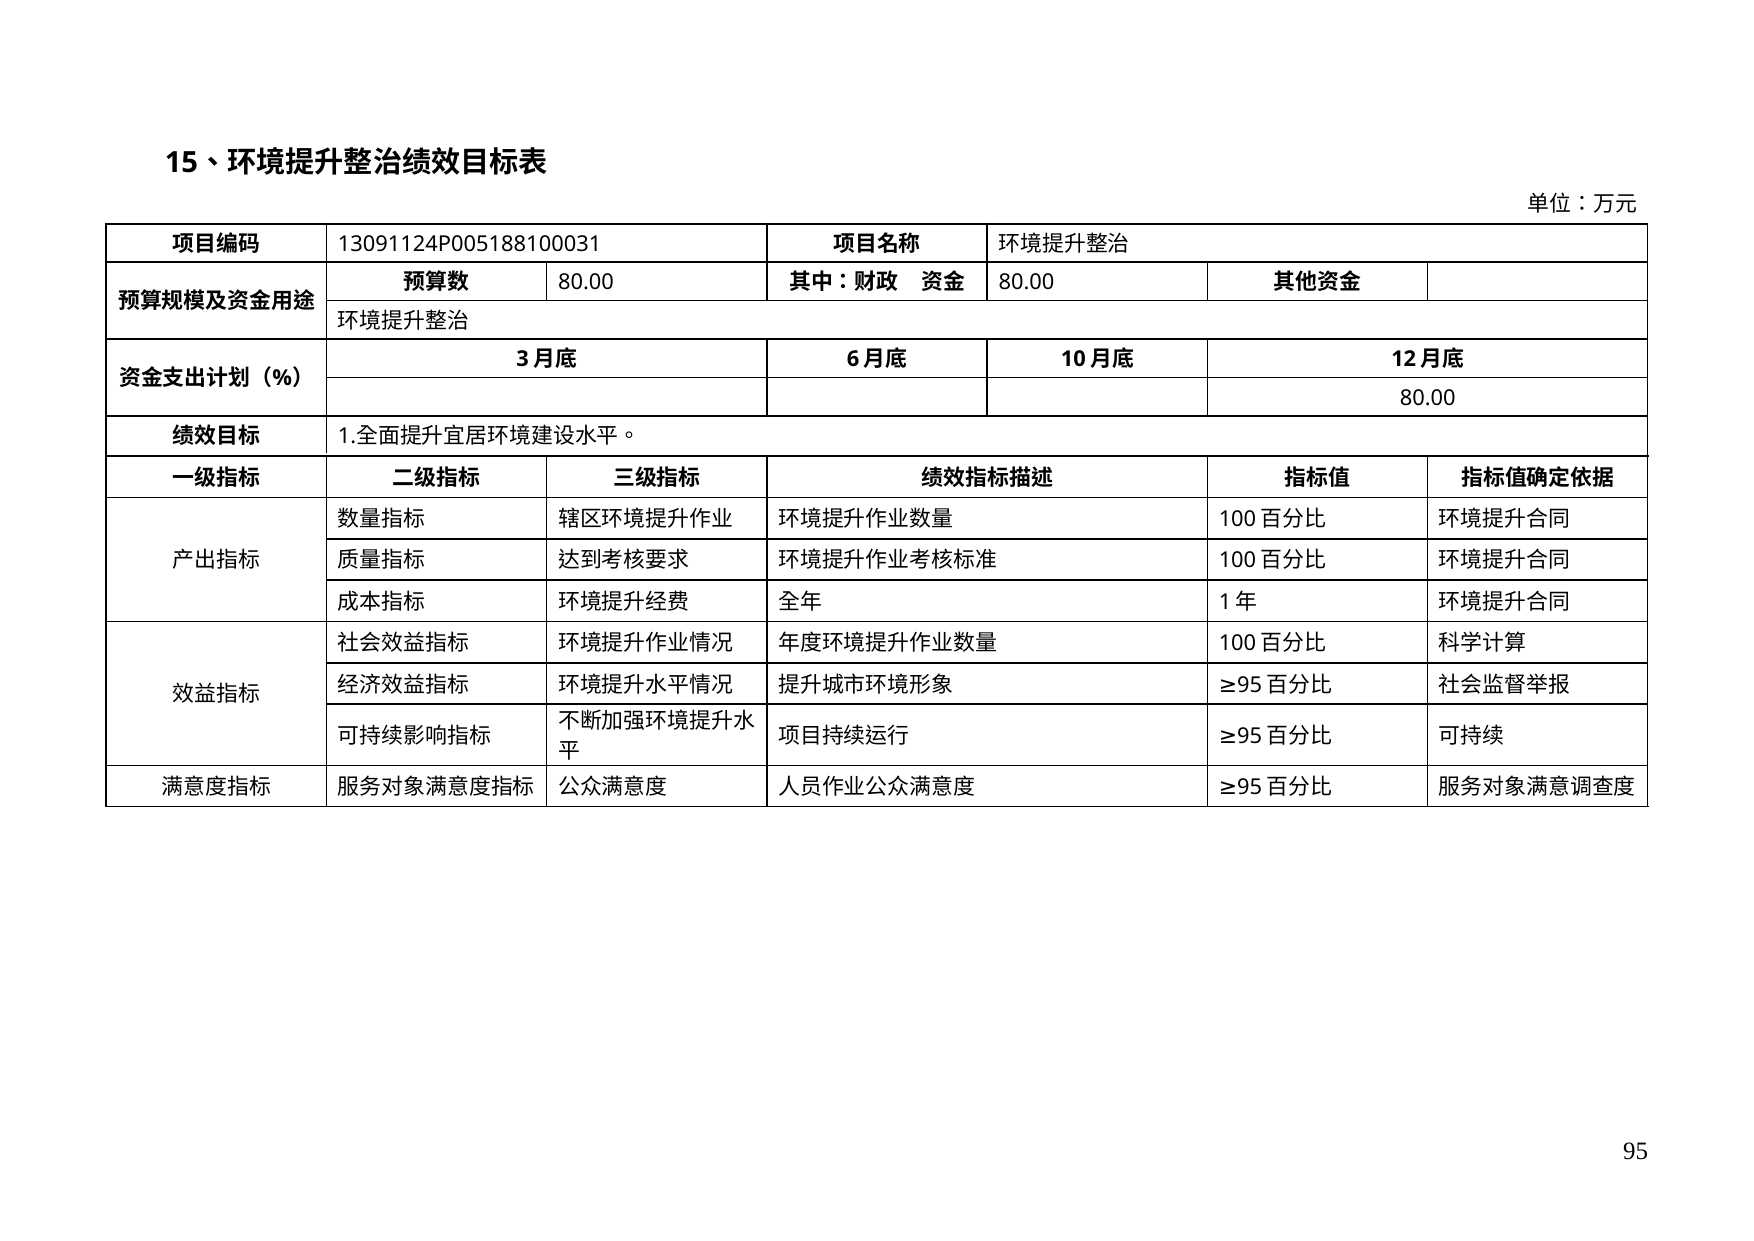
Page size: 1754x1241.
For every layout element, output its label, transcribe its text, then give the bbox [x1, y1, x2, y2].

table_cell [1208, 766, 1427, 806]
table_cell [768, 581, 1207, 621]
text 15、环境提升整治绩效目标表 [106, 142, 1648, 181]
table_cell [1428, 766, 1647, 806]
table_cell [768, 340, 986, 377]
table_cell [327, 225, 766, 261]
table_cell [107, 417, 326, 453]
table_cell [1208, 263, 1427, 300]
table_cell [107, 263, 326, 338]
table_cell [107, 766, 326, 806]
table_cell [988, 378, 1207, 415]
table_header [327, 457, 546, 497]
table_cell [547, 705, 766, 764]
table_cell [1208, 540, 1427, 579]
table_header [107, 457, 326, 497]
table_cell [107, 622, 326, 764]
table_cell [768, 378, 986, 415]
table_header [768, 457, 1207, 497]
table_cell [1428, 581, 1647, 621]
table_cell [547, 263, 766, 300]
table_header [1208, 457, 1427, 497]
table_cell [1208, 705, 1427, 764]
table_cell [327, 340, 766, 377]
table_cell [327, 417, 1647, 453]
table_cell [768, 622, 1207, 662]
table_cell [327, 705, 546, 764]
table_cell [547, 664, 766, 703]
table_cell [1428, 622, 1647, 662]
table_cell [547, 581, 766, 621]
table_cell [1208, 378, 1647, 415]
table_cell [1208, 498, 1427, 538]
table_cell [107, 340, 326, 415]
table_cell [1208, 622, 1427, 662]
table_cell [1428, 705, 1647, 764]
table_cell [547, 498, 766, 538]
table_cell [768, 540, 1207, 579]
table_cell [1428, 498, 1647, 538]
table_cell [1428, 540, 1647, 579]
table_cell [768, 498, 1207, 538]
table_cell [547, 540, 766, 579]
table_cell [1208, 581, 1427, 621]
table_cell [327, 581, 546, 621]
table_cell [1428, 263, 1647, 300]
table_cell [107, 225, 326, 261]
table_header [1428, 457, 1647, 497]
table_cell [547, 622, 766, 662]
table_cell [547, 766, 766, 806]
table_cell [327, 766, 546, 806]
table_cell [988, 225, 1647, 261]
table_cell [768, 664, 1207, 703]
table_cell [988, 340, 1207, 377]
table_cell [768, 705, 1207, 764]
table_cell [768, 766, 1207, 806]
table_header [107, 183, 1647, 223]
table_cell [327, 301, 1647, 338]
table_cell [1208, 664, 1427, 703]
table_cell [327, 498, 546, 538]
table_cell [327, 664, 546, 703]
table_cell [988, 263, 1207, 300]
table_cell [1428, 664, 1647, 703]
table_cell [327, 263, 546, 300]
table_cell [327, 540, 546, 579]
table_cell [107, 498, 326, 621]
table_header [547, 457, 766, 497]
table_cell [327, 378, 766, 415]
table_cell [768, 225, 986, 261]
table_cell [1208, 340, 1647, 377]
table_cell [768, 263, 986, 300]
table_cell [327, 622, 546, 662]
